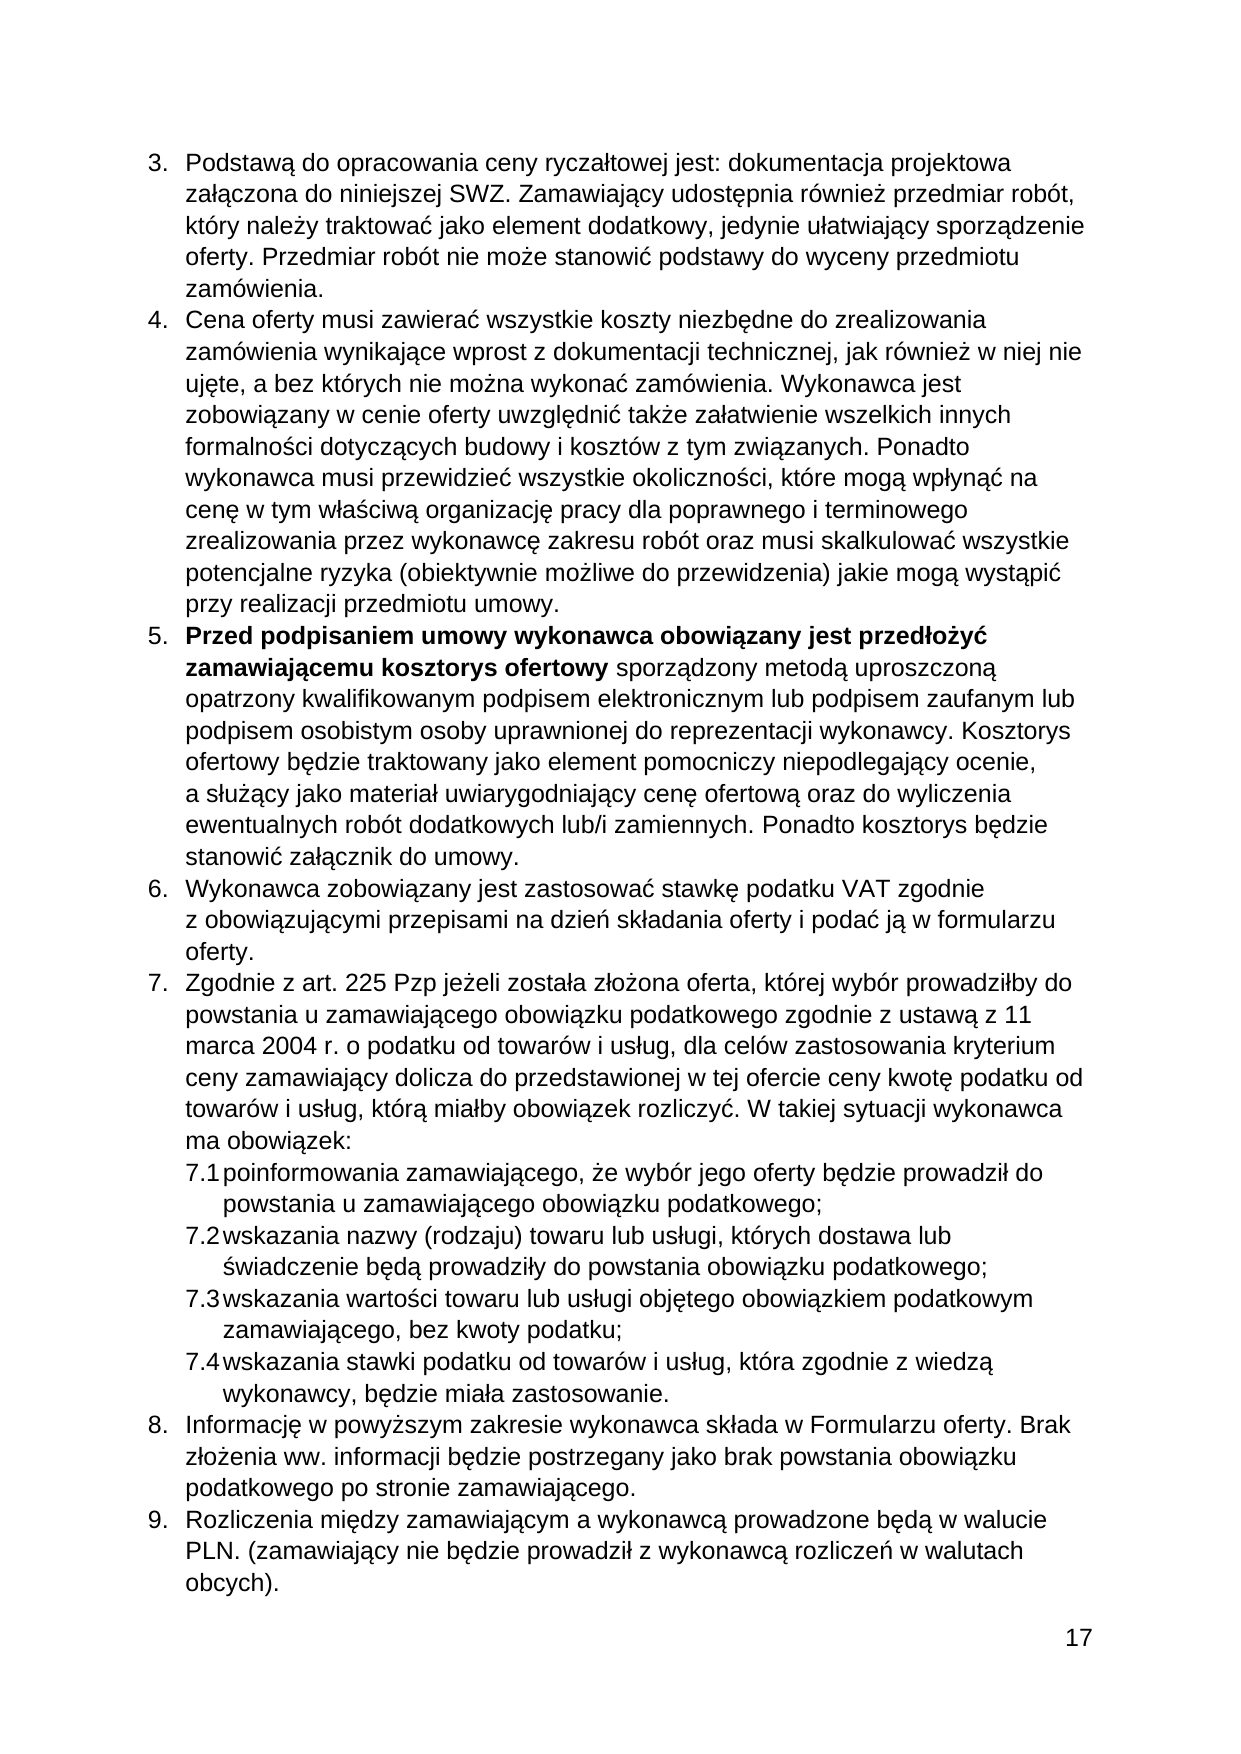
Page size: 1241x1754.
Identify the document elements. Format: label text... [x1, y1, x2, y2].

list wskazania nazwy (rodzaju) towaru lub usługi, których dostawa lub świadczenie będą prowadziły do powstania obowiązku podatkowego; [185, 1221, 1093, 1281]
list Informację w powyższym zakresie wykonawca składa w Formularzu oferty. Brak złożenia ww. informacji będzie postrzegany jako brak powstania obowiązku podatkowego po stronie zamawiającego. [148, 1410, 1093, 1502]
list Wykonawca zobowiązany jest zastosować stawkę podatku VAT zgodnie z obowiązującymi przepisami na dzień składania oferty i podać ją w formularzu oferty. [148, 873, 1093, 965]
list Podstawą do opracowania ceny ryczałtowej jest: dokumentacja projektowa załączona do niniejszej SWZ. Zamawiający udostępnia również przedmiar robót, który należy traktować jako element dodatkowy, jedynie ułatwiający sporządzenie oferty. Przedmiar robót nie może stanowić podstawy do wyceny przedmiotu zamówienia. [148, 148, 1093, 303]
list Rozliczenia między zamawiającym a wykonawcą prowadzone będą w walucie PLN. (zamawiający nie będzie prowadził z wykonawcą rozliczeń w walutach obcych). [148, 1505, 1093, 1597]
list Cena oferty musi zawierać wszystkie koszty niezbędne do zrealizowania zamówienia wynikające wprost z dokumentacji technicznej, jak również w niej nie ujęte, a bez których nie można wykonać zamówienia. Wykonawca jest zobowiązany w cenie oferty uwzględnić także załatwienie wszelkich innych formalności dotyczących budowy i kosztów z tym związanych. Ponadto wykonawca musi przewidzieć wszystkie okoliczności, które mogą wpłynąć na cenę w tym właściwą organizację pracy dla poprawnego i terminowego zrealizowania przez wykonawcę zakresu robót oraz musi skalkulować wszystkie potencjalne ryzyka (obiektywnie możliwe do przewidzenia) jakie mogą wystąpić przy realizacji przedmiotu umowy. [148, 305, 1093, 618]
list wskazania stawki podatku od towarów i usług, która zgodnie z wiedzą wykonawcy, będzie miała zastosowanie. [185, 1347, 1093, 1407]
list poinformowania zamawiającego, że wybór jego oferty będzie prowadził do powstania u zamawiającego obowiązku podatkowego; [185, 1158, 1093, 1218]
list Zgodnie z art. 225 Pzp jeżeli została złożona oferta, której wybór prowadziłby do powstania u zamawiającego obowiązku podatkowego zgodnie z ustawą z 11 marca 2004 r. o podatku od towarów i usług, dla celów zastosowania kryterium ceny zamawiający dolicza do przedstawionej w tej ofercie ceny kwotę podatku od towarów i usług, którą miałby obowiązek rozliczyć. W takiej sytuacji wykonawca ma obowiązek: [148, 968, 1093, 1155]
list wskazania wartości towaru lub usługi objętego obowiązkiem podatkowym zamawiającego, bez kwoty podatku; [185, 1284, 1093, 1344]
list a służący jako materiał uwiarygodniający cenę ofertową oraz do wyliczenia ewentualnych robót dodatkowych lub/i zamiennych. Ponadto kosztorys będzie stanowić załącznik do umowy. [185, 779, 1093, 871]
list Przed podpisaniem umowy wykonawca obowiązany jest przedłożyć zamawiającemu kosztorys ofertowy sporządzony metodą uproszczoną opatrzony kwalifikowanym podpisem elektronicznym lub podpisem zaufanym lub podpisem osobistym osoby uprawnionej do reprezentacji wykonawcy. Kosztorys ofertowy będzie traktowany jako element pomocniczy niepodlegający ocenie, [148, 621, 1093, 776]
